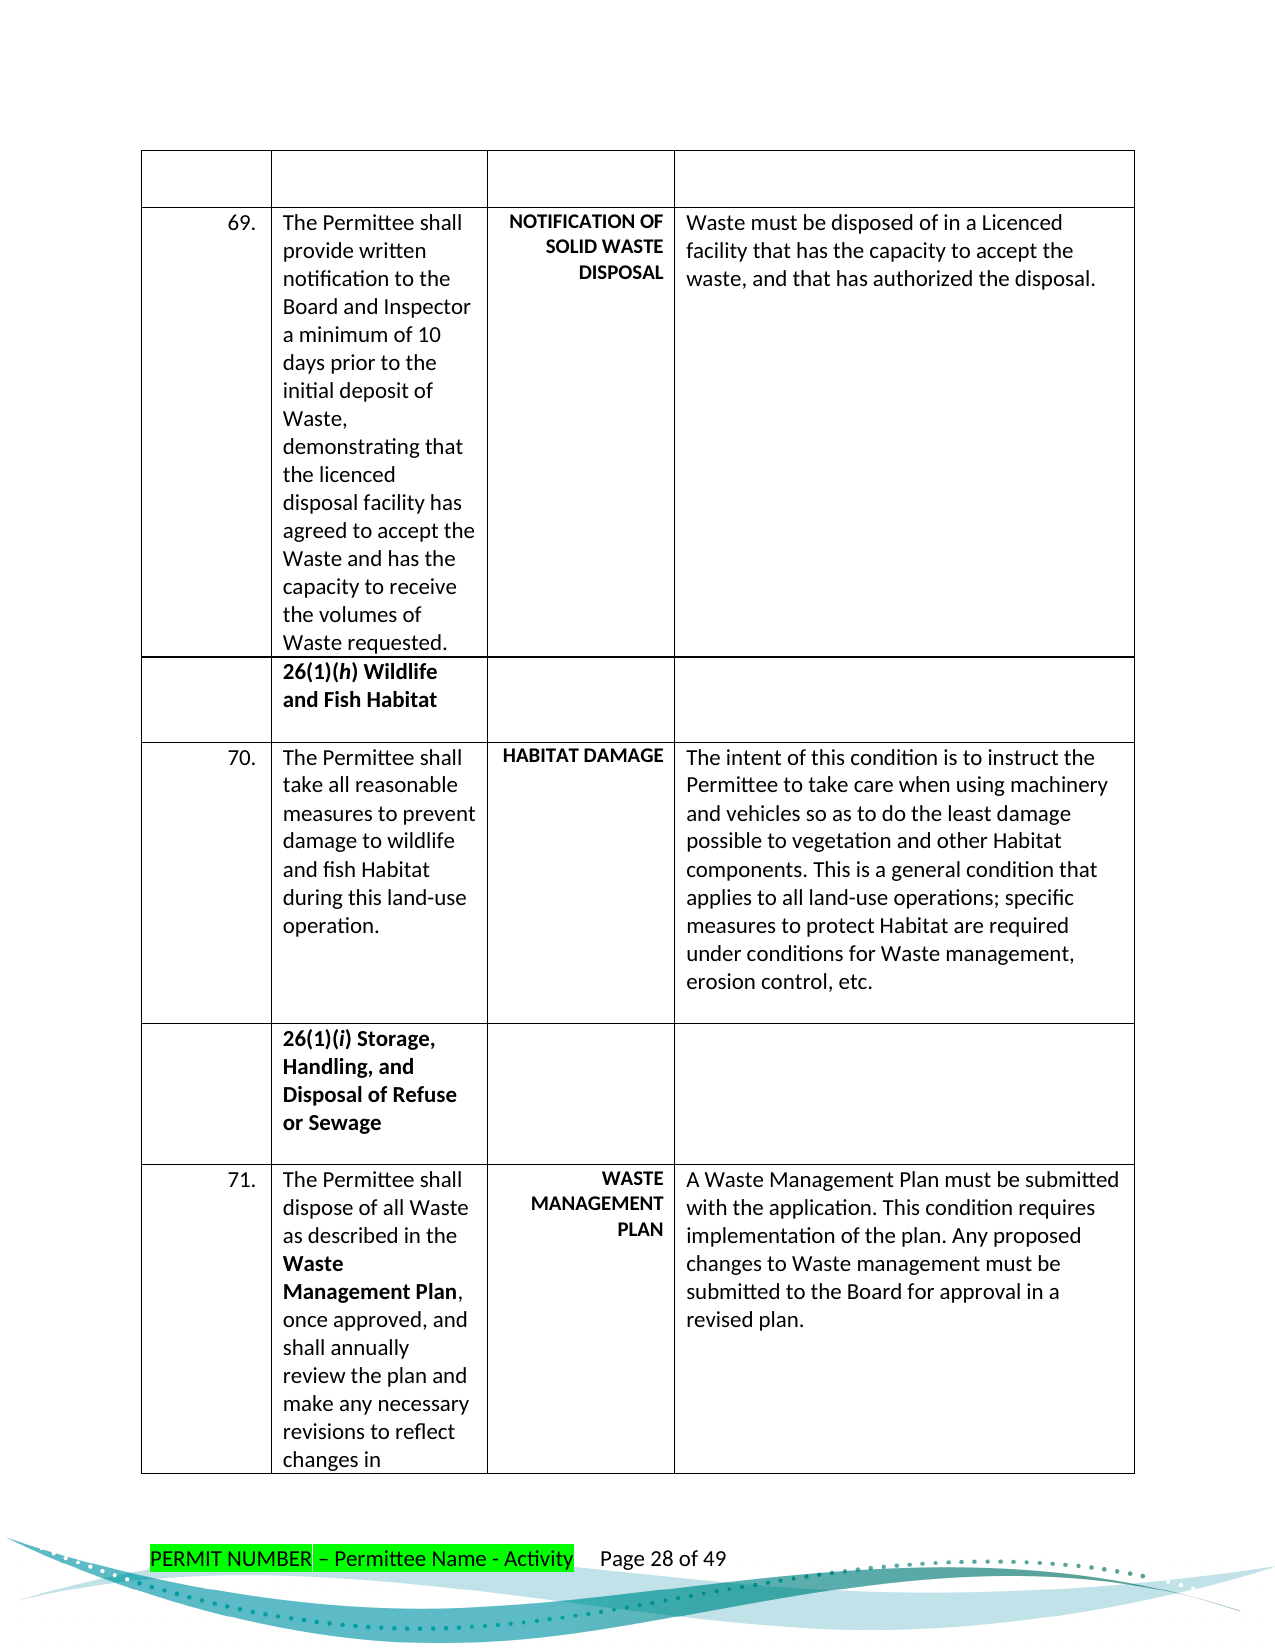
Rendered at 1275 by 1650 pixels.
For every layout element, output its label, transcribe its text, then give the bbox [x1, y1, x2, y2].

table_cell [272, 1165, 487, 1473]
table_cell [142, 151, 271, 207]
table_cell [272, 151, 487, 207]
table_cell 26(1)(h) Wildlife and Fish Habitat [272, 658, 487, 742]
table_cell Waste must be disposed of in a Licenced facility that has the capacity to accept the waste, and that has authorized the disposal. [675, 208, 1134, 656]
table_cell [142, 743, 271, 1023]
table_cell The Permittee shall take all reasonable measures to prevent damage to wildlife and fish Habitat during this land-use operation. [272, 743, 487, 1023]
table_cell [675, 151, 1134, 207]
table_cell [488, 658, 674, 742]
table_cell [142, 1165, 271, 1473]
picture [6, 1537, 1275, 1643]
table_cell The Permittee shall provide written notification to the Board and Inspector a minimum of 10 days prior to the initial deposit of Waste, demonstrating that the licenced disposal facility has agreed to accept the Waste and has the capacity to receive the volumes of Waste requested. [272, 208, 487, 656]
table_cell HABITAT DAMAGE [488, 743, 674, 1023]
table_cell NOTIFICATION OF SOLID WASTE DISPOSAL [488, 208, 674, 656]
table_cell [488, 151, 674, 207]
table_cell [142, 658, 271, 742]
table_cell [142, 1024, 271, 1164]
table_cell [675, 1024, 1134, 1164]
table_cell 26(1)(i) Storage, Handling, and Disposal of Refuse or Sewage [272, 1024, 487, 1164]
table_cell [675, 658, 1134, 742]
table_cell [142, 208, 271, 656]
table_cell [488, 1024, 674, 1164]
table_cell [675, 1165, 1134, 1473]
table_cell The intent of this condition is to instruct the Permittee to take care when using machinery and vehicles so as to do the least damage possible to vegetation and other Habitat components. This is a general condition that applies to all land-use operations; specific measures to protect Habitat are required under conditions for Waste management, erosion control, etc. [675, 743, 1134, 1023]
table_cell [488, 1165, 674, 1473]
